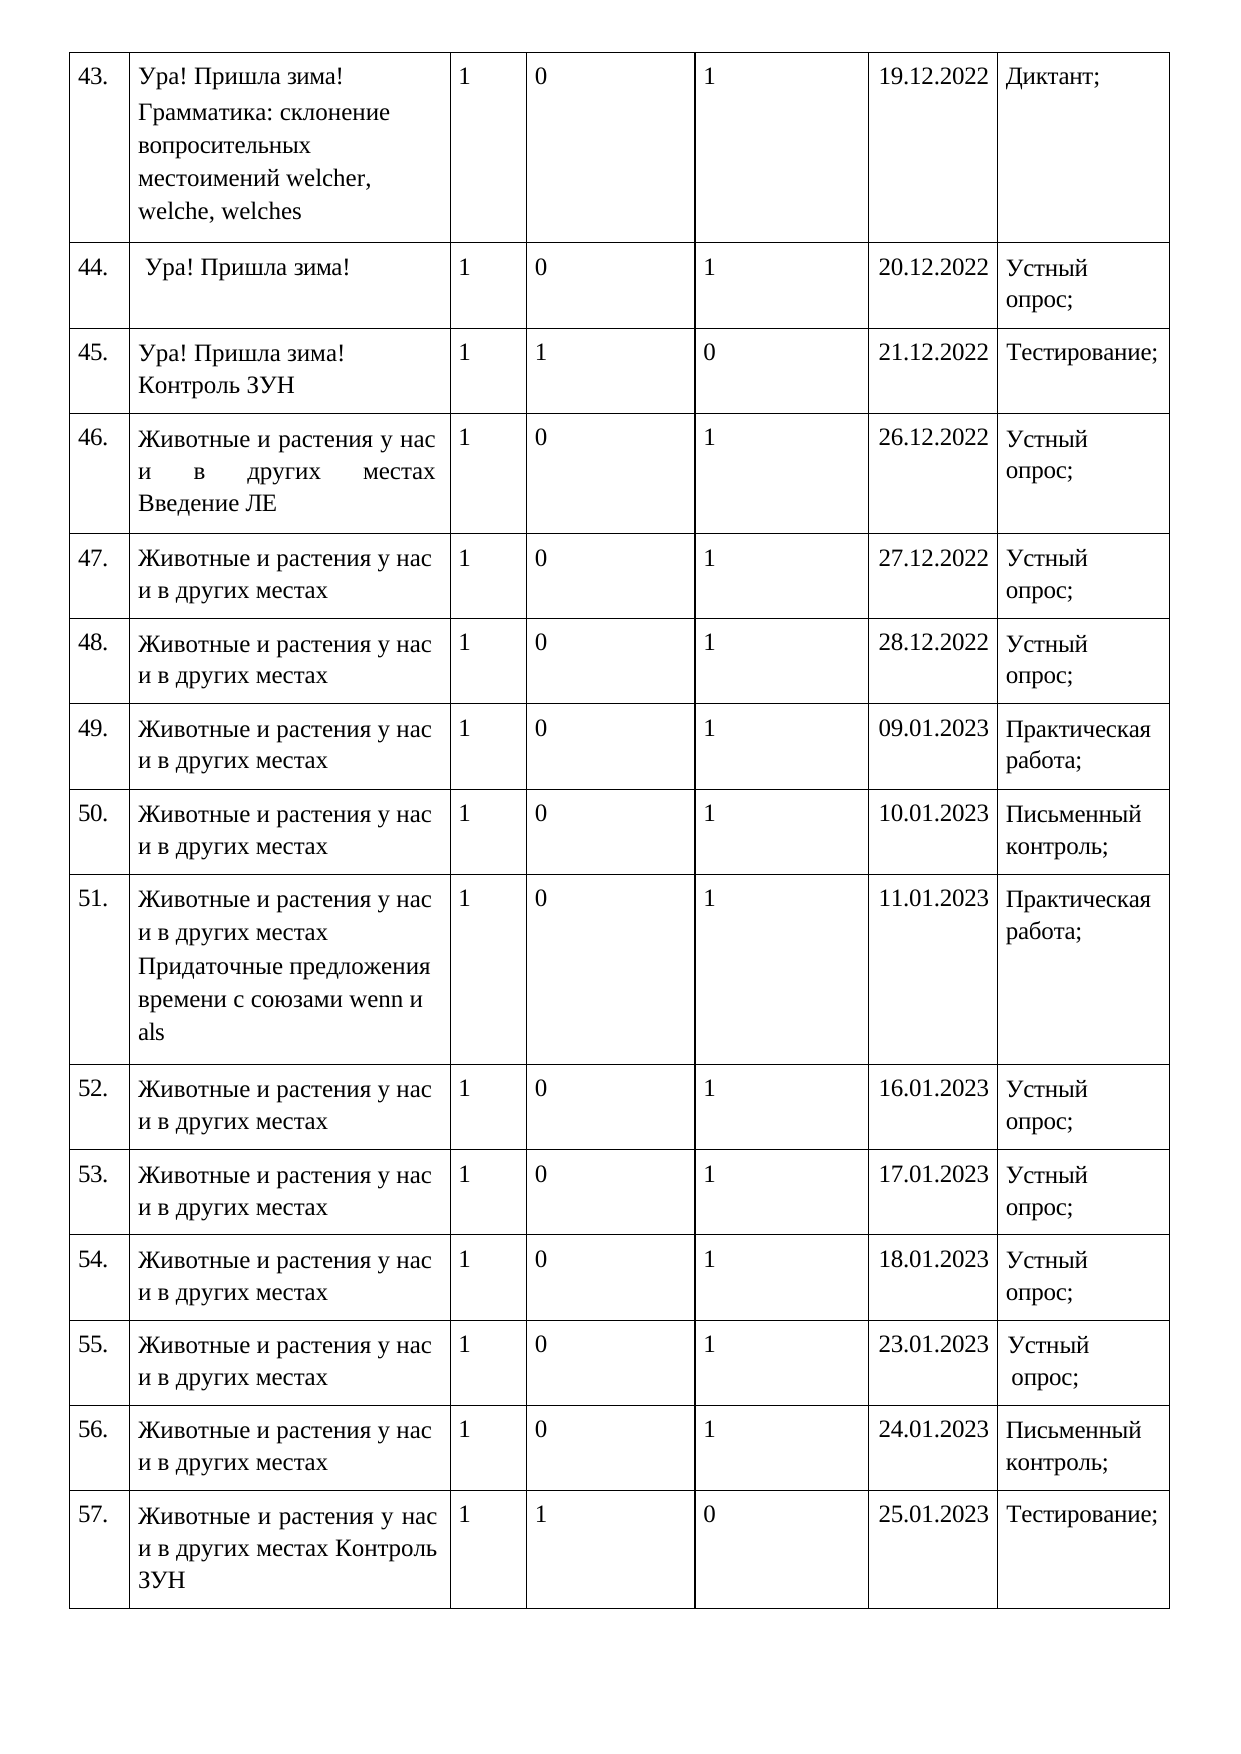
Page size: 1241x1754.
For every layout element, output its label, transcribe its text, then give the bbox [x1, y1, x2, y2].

table_cell 1 [451, 1321, 526, 1405]
table_cell Животные и растения у нас и в других местах [130, 704, 450, 789]
table_cell 1 [451, 704, 526, 789]
table_header 1 [696, 53, 868, 242]
table_cell Устный опрос; [998, 1150, 1169, 1234]
table_cell Животные и растения у нас и в других местах [130, 1321, 450, 1405]
table_cell 25.01.2023 [869, 1491, 997, 1608]
table_cell 57. [70, 1491, 129, 1608]
table_header 1 [451, 53, 526, 242]
table_cell 52. [70, 1065, 129, 1149]
table_cell 1 [451, 790, 526, 873]
table_cell 11.01.2023 [869, 875, 997, 1064]
table_cell 1 [451, 1235, 526, 1320]
table_cell Животные и растения у нас и в других местах [130, 790, 450, 873]
table_cell Практическая работа; [998, 875, 1169, 1064]
table_cell Ура! Пришла зима! [130, 243, 450, 327]
table_cell 54. [70, 1235, 129, 1320]
table_cell Животные и растения у нас и в других местах [130, 534, 450, 618]
table_cell 10.01.2023 [869, 790, 997, 873]
table_header 19.12.2022 [869, 53, 997, 242]
table_cell 1 [451, 875, 526, 1064]
table_header Диктант; [998, 53, 1169, 242]
table_cell 1 [527, 329, 694, 413]
table_cell 0 [527, 1065, 694, 1149]
table_cell 44. [70, 243, 129, 327]
table_cell 0 [527, 243, 694, 327]
table_cell 1 [696, 704, 868, 789]
table_cell 1 [451, 1491, 526, 1608]
table_cell Письменный контроль; [998, 790, 1169, 873]
table_cell 0 [527, 1235, 694, 1320]
table_cell 16.01.2023 [869, 1065, 997, 1149]
table_cell Устный опрос; [998, 1321, 1169, 1405]
table_cell 17.01.2023 [869, 1150, 997, 1234]
table_cell Тестирование; [998, 329, 1169, 413]
table_cell 0 [527, 704, 694, 789]
table_header 0 [527, 53, 694, 242]
table_cell Устный опрос; [998, 619, 1169, 703]
table_cell Животные и растения у нас и в других местах [130, 1065, 450, 1149]
table_cell 1 [451, 1406, 526, 1490]
table_cell 1 [451, 1065, 526, 1149]
table_cell 28.12.2022 [869, 619, 997, 703]
table_header 43. [70, 53, 129, 242]
table_cell 24.01.2023 [869, 1406, 997, 1490]
table_cell 1 [451, 414, 526, 533]
table_cell Устный опрос; [998, 414, 1169, 533]
table_cell 0 [527, 875, 694, 1064]
table_cell 09.01.2023 [869, 704, 997, 789]
table_cell 56. [70, 1406, 129, 1490]
table_cell Практическая работа; [998, 704, 1169, 789]
table_cell 18.01.2023 [869, 1235, 997, 1320]
table_cell Устный опрос; [998, 1235, 1169, 1320]
table_cell 1 [696, 534, 868, 618]
table_cell 1 [451, 619, 526, 703]
table_cell 21.12.2022 [869, 329, 997, 413]
table_cell 53. [70, 1150, 129, 1234]
table_cell Животные и растения у нас и в других местах Контроль ЗУН [130, 1491, 450, 1608]
table_cell 1 [696, 1406, 868, 1490]
table_cell 49. [70, 704, 129, 789]
table_cell 0 [527, 790, 694, 873]
table_cell Устный опрос; [998, 243, 1169, 327]
table_cell 1 [451, 1150, 526, 1234]
table_cell 1 [527, 1491, 694, 1608]
table_cell 1 [696, 1235, 868, 1320]
table_cell 51. [70, 875, 129, 1064]
table_cell 0 [527, 534, 694, 618]
table_cell Устный опрос; [998, 1065, 1169, 1149]
table_cell 45. [70, 329, 129, 413]
table_cell 0 [527, 414, 694, 533]
table_cell 47. [70, 534, 129, 618]
table_cell 26.12.2022 [869, 414, 997, 533]
table_cell Животные и растения у нас и в других местах Придаточные предложения времени с союзами wenn и als [130, 875, 450, 1064]
table_cell 1 [451, 534, 526, 618]
table_cell Ура! Пришла зима! Контроль ЗУН [130, 329, 450, 413]
table_cell 23.01.2023 [869, 1321, 997, 1405]
table_cell 1 [696, 619, 868, 703]
table_cell 1 [696, 1321, 868, 1405]
table_cell 1 [451, 329, 526, 413]
table_cell 0 [527, 1150, 694, 1234]
table_cell 48. [70, 619, 129, 703]
table_cell 20.12.2022 [869, 243, 997, 327]
table_cell Тестирование; [998, 1491, 1169, 1608]
table_cell 1 [451, 243, 526, 327]
table_cell 27.12.2022 [869, 534, 997, 618]
table_cell 0 [527, 1321, 694, 1405]
table_cell Животные и растения у нас и в других местах [130, 1235, 450, 1320]
table_cell Животные и растения у нас и в других местах Введение ЛЕ [130, 414, 450, 533]
table_cell 46. [70, 414, 129, 533]
table_cell 1 [696, 414, 868, 533]
table_cell 50. [70, 790, 129, 873]
table_cell 1 [696, 790, 868, 873]
table_cell 1 [696, 243, 868, 327]
table_cell 1 [696, 1150, 868, 1234]
table_cell 0 [696, 1491, 868, 1608]
table_cell 0 [527, 619, 694, 703]
table_cell Устный опрос; [998, 534, 1169, 618]
table_cell 55. [70, 1321, 129, 1405]
table_cell 1 [696, 1065, 868, 1149]
table_cell 1 [696, 875, 868, 1064]
table_cell Письменный контроль; [998, 1406, 1169, 1490]
table_cell Животные и растения у нас и в других местах [130, 619, 450, 703]
table_header Ура! Пришла зима! Грамматика: склонение вопросительных местоимений welcher, welche, welches [130, 53, 450, 242]
table_cell Животные и растения у нас и в других местах [130, 1150, 450, 1234]
table_cell 0 [696, 329, 868, 413]
table_cell 0 [527, 1406, 694, 1490]
table_cell Животные и растения у нас и в других местах [130, 1406, 450, 1490]
